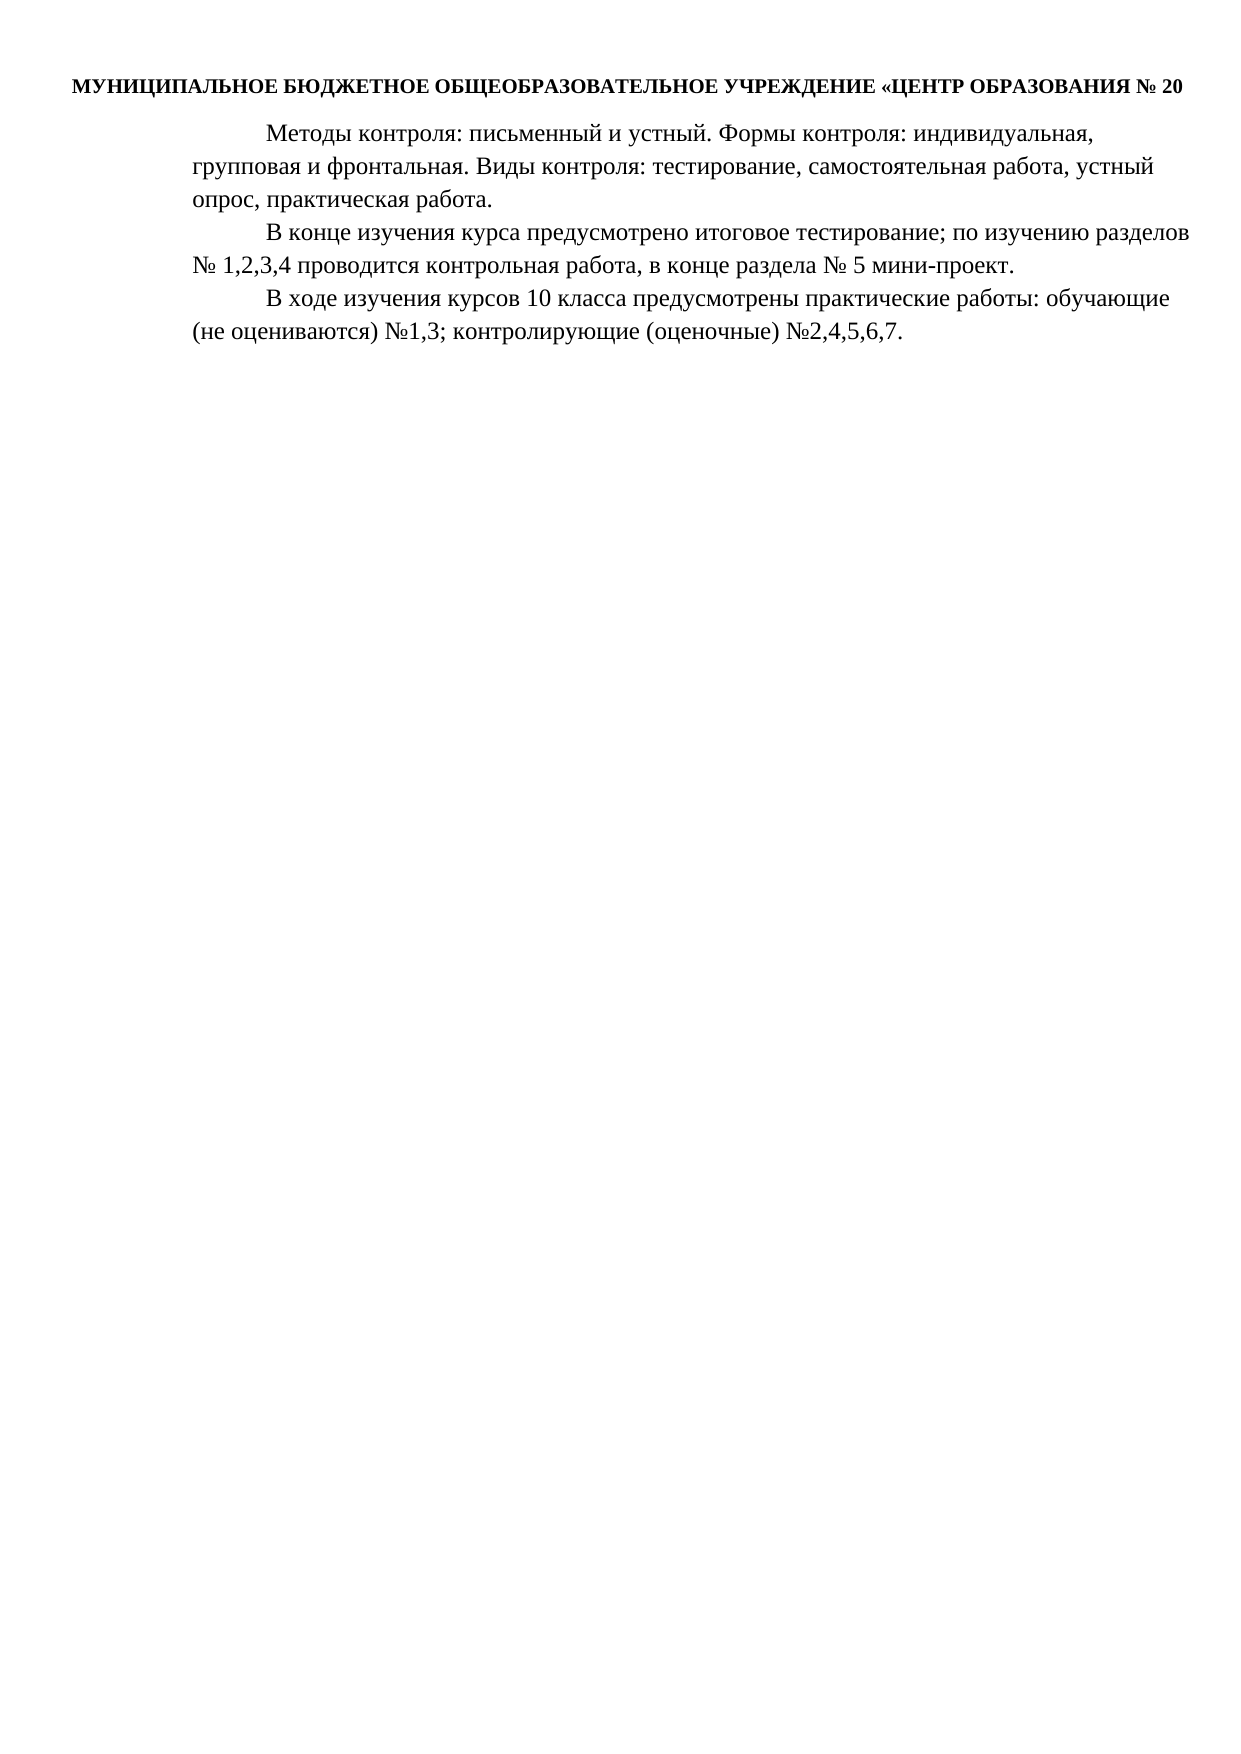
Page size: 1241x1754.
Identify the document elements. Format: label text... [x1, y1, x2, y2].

text В конце изучения курса предусмотрено итоговое тестирование; по изучению разделов № 1,2,3,4 проводится контрольная работа, в конце раздела № 5 мини-проект. [192, 217, 1196, 279]
text В ходе изучения курсов 10 класса предусмотрены практические работы: обучающие (не оцениваются) №1,3; контролирующие (оценочные) №2,4,5,6,7. [192, 283, 1196, 345]
text Методы контроля: письменный и устный. Формы контроля: индивидуальная, групповая и фронтальная. Виды контроля: тестирование, самостоятельная работа, устный опрос, практическая работа. [192, 118, 1196, 213]
